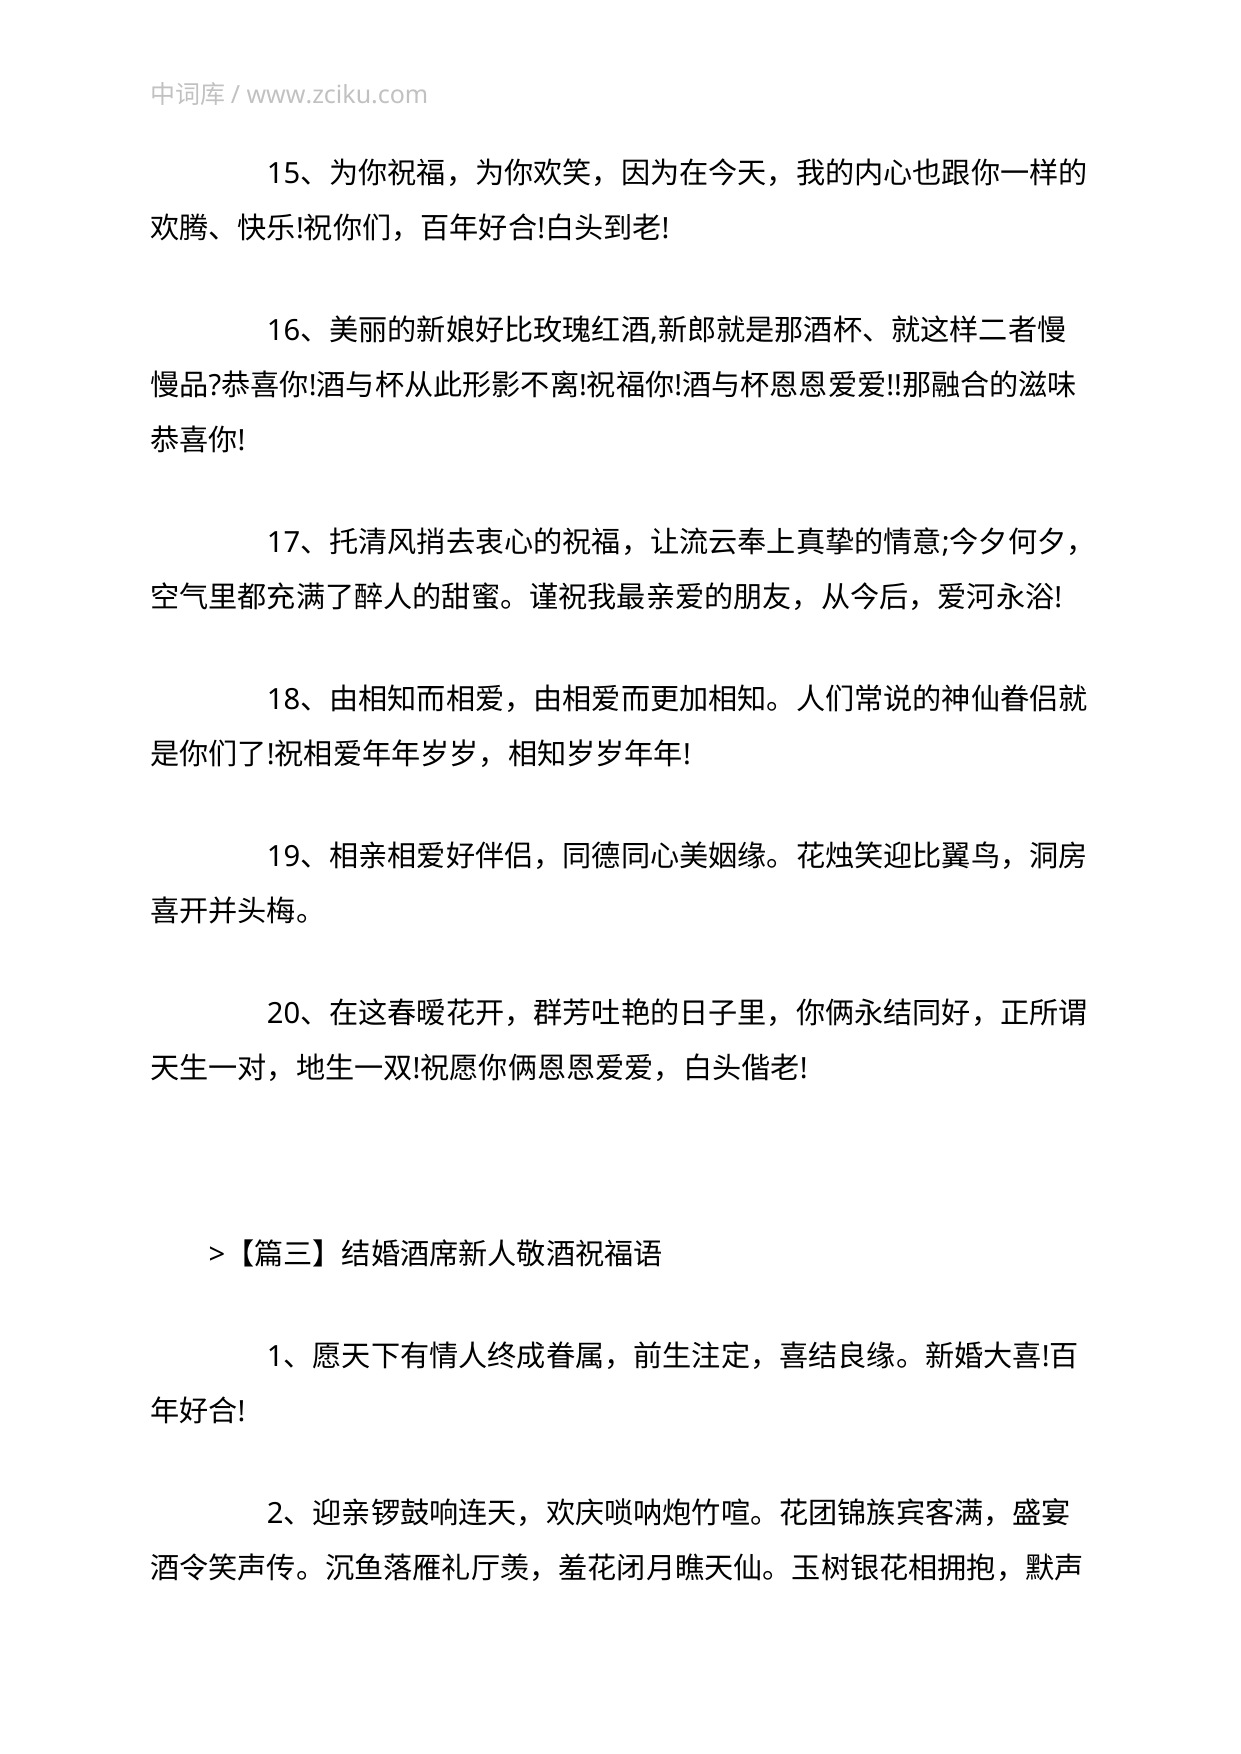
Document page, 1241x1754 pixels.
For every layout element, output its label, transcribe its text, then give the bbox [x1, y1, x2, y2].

text 18、由相知而相爱，由相爱而更加相知。人们常说的神仙眷侣就是你们了!祝相爱年年岁岁，相知岁岁年年! [150, 676, 1090, 773]
text >【篇三】结婚酒席新人敬酒祝福语 [150, 1231, 1090, 1273]
text 16、美丽的新娘好比玫瑰红酒,新郎就是那酒杯、就这样二者慢慢品?恭喜你!酒与杯从此形影不离!祝福你!酒与杯恩恩爱爱!!那融合的滋味恭喜你! [150, 307, 1090, 459]
text 17、托清风捎去衷心的祝福，让流云奉上真挚的情意;今夕何夕，空气里都充满了醉人的甜蜜。谨祝我最亲爱的朋友，从今后，爱河永浴! [150, 519, 1090, 616]
text 19、相亲相爱好伴侣，同德同心美姻缘。花烛笑迎比翼鸟，洞房喜开并头梅。 [150, 833, 1090, 930]
text 1、愿天下有情人终成眷属，前生注定，喜结良缘。新婚大喜!百年好合! [150, 1333, 1090, 1430]
text 20、在这春暧花开，群芳吐艳的日子里，你俩永结同好，正所谓天生一对，地生一双!祝愿你俩恩恩爱爱，白头偕老! [150, 990, 1090, 1087]
text 15、为你祝福，为你欢笑，因为在今天，我的内心也跟你一样的欢腾、快乐!祝你们，百年好合!白头到老! [150, 150, 1090, 247]
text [150, 1490, 1090, 1587]
